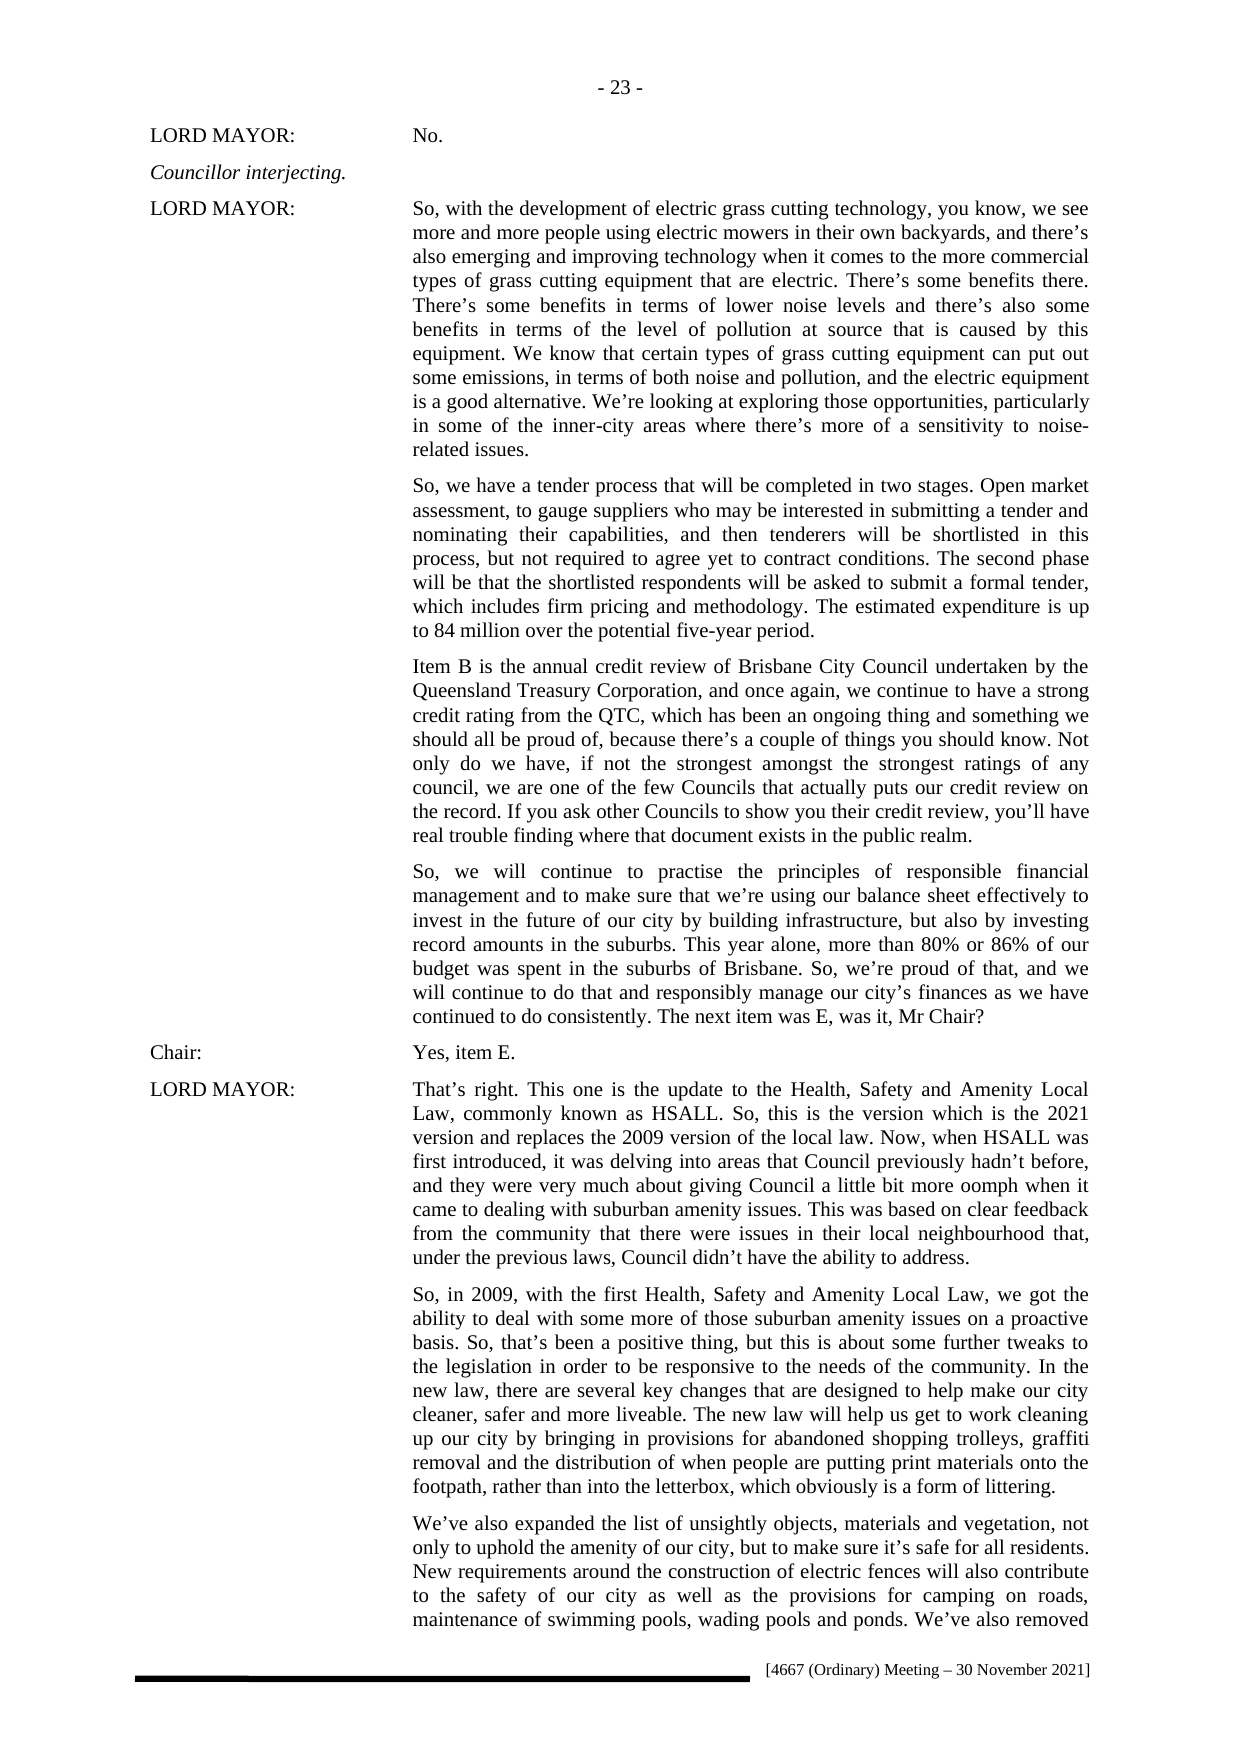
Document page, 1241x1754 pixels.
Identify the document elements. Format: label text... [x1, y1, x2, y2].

text LORD MAYOR: That’s right. This one is the update to the Health, Safety and Amenity Local Law, commonly known as HSALL. So, this is the version which is the 2021 version and replaces the 2009 version of the local law. Now, when HSALL was first introduced, it was delving into areas that Council previously hadn’t before, and they were very much about giving Council a little bit more oomph when it came to dealing with suburban amenity issues. This was based on clear feedback from the community that there were issues in their local neighbourhood that, under the previous laws, Council didn’t have the ability to address. [150, 1077, 1090, 1269]
text LORD MAYOR: So, with the development of electric grass cutting technology, you know, we see more and more people using electric mowers in their own backyards, and there’s also emerging and improving technology when it comes to the more commercial types of grass cutting equipment that are electric. There’s some benefits there. There’s some benefits in terms of lower noise levels and there’s also some benefits in terms of the level of pollution at source that is caused by this equipment. We know that certain types of grass cutting equipment can put out some emissions, in terms of both noise and pollution, and the electric equipment is a good alternative. We’re looking at exploring those opportunities, particularly in some of the inner-city areas where there’s more of a sensitivity to noise-related issues. [150, 196, 1090, 461]
text So, we will continue to practise the principles of responsible financial management and to make sure that we’re using our balance sheet effectively to invest in the future of our city by building infrastructure, but also by investing record amounts in the suburbs. This year alone, more than 80% or 86% of our budget was spent in the suburbs of Brisbane. So, we’re proud of that, and we will continue to do that and responsibly manage our city’s finances as we have continued to do consistently. The next item was E, was it, Mr Chair? [412, 859, 1090, 1028]
text Chair: Yes, item E. [150, 1040, 1090, 1064]
text Item B is the annual credit review of Brisbane City Council undertaken by the Queensland Treasury Corporation, and once again, we continue to have a strong credit rating from the QTC, which has been an ongoing thing and something we should all be proud of, because there’s a couple of things you should know. Not only do we have, if not the strongest amongst the strongest ratings of any council, we are one of the few Councils that actually puts our credit review on the record. If you ask other Councils to show you their credit review, you’ll have real trouble finding where that document exists in the public realm. [412, 654, 1090, 847]
text LORD MAYOR: No. [150, 123, 1090, 147]
text So, in 2009, with the first Health, Safety and Amenity Local Law, we got the ability to deal with some more of those suburban amenity issues on a proactive basis. So, that’s been a positive thing, but this is about some further tweaks to the legislation in order to be responsive to the needs of the community. In the new law, there are several key changes that are designed to help make our city cleaner, safer and more liveable. The new law will help us get to work cleaning up our city by bringing in provisions for abandoned shopping trolleys, graffiti removal and the distribution of when people are putting print materials onto the footpath, rather than into the letterbox, which obviously is a form of littering. [412, 1282, 1090, 1498]
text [412, 1511, 1090, 1631]
text Councillor interjecting. [150, 160, 1090, 184]
text So, we have a tender process that will be completed in two stages. Open market assessment, to gauge suppliers who may be interested in submitting a tender and nominating their capabilities, and then tenderers will be shortlisted in this process, but not required to agree yet to contract conditions. The second phase will be that the shortlisted respondents will be asked to submit a formal tender, which includes firm pricing and methodology. The estimated expenditure is up to 84 million over the potential five-year period. [412, 473, 1090, 642]
